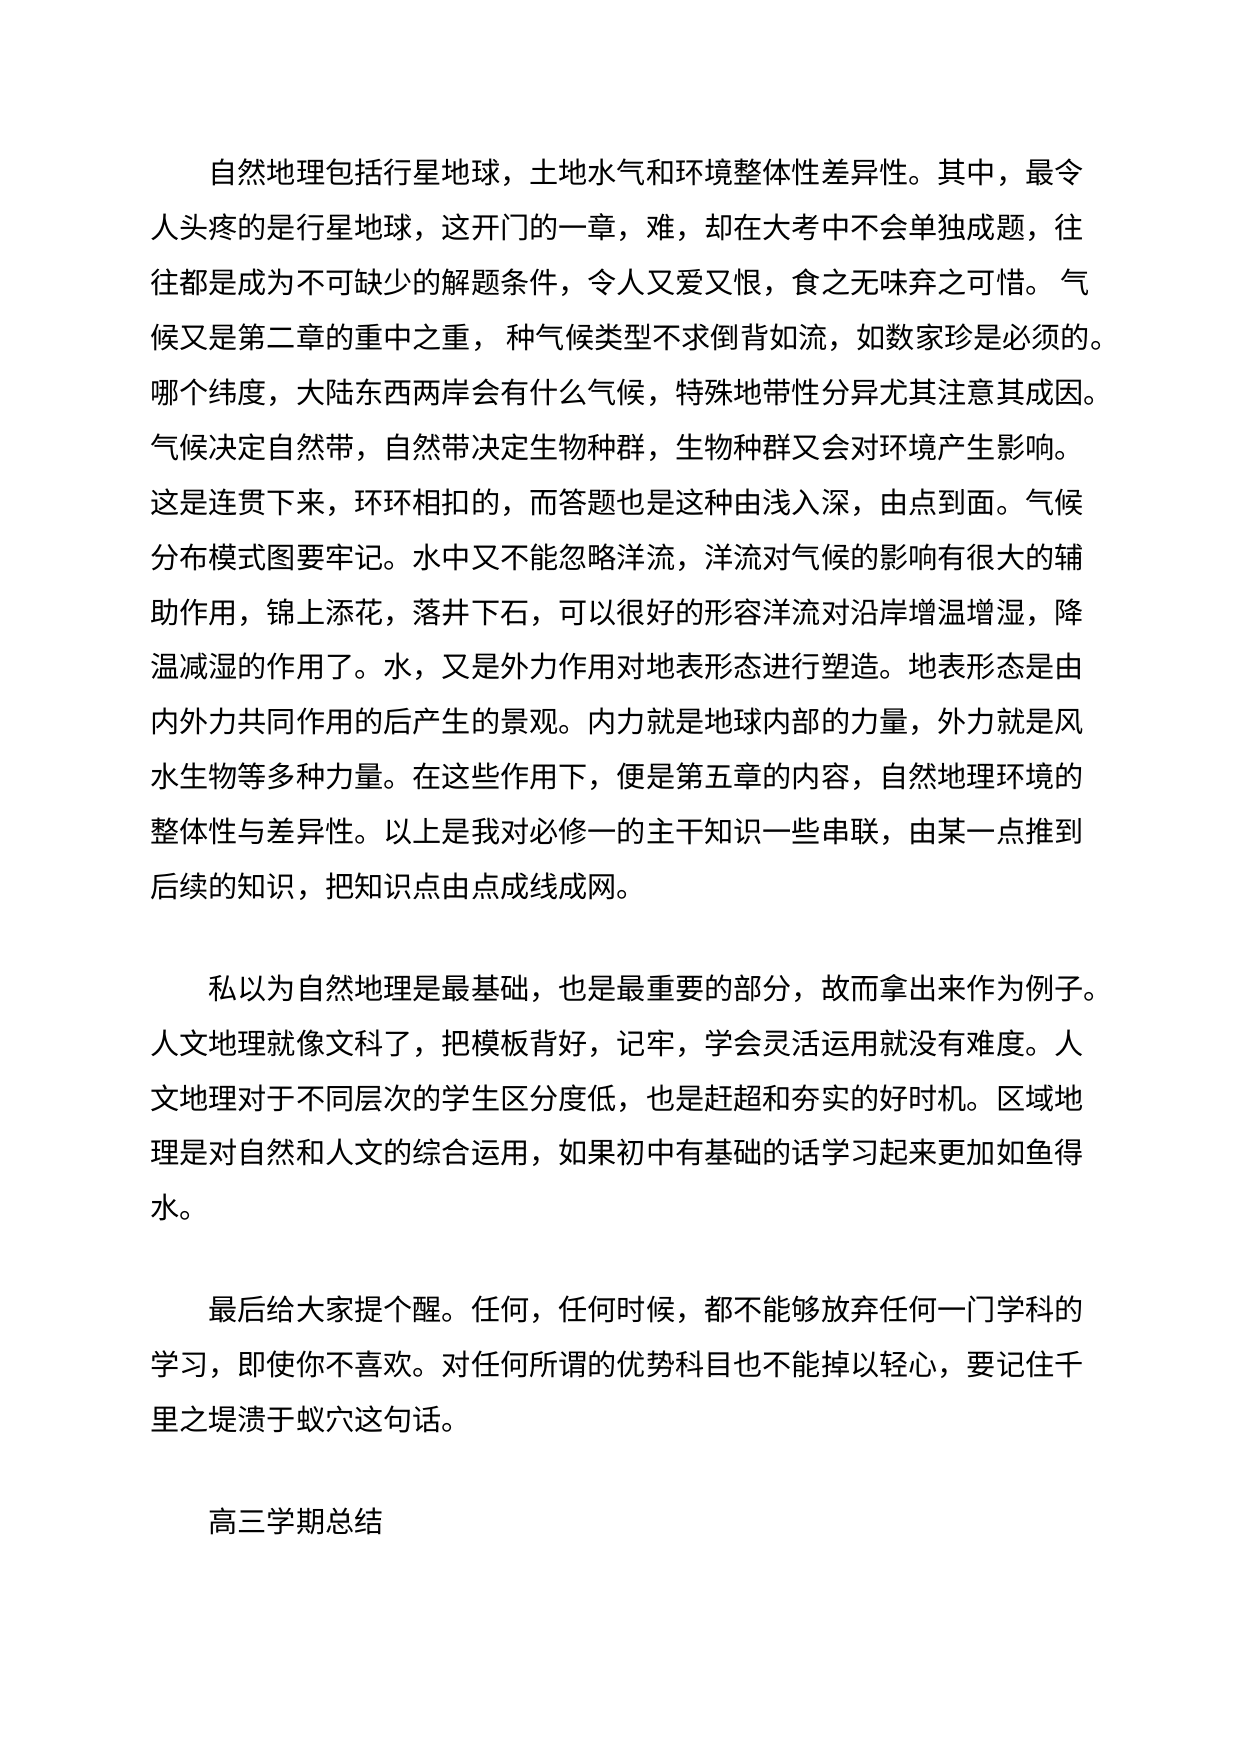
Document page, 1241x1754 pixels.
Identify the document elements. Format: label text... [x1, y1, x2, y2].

text 最后给大家提个醒。任何，任何时候，都不能够放弃任何一门学科的学习，即使你不喜欢。对任何所谓的优势科目也不能掉以轻心，要记住千里之堤溃于蚁穴这句话。 [150, 1287, 1090, 1439]
text 高三学期总结 [150, 1498, 1090, 1541]
text 自然地理包括行星地球，土地水气和环境整体性差异性。其中，最令人头疼的是行星地球，这开门的一章，难，却在大考中不会单独成题，往往都是成为不可缺少的解题条件，令人又爱又恨，食之无味弃之可惜。 气候又是第二章的重中之重， 种气候类型不求倒背如流，如数家珍是必须的。哪个纬度，大陆东西两岸会有什么气候，特殊地带性分异尤其注意其成因。气候决定自然带，自然带决定生物种群，生物种群又会对环境产生影响。这是连贯下来，环环相扣的，而答题也是这种由浅入深，由点到面。气候分布模式图要牢记。水中又不能忽略洋流，洋流对气候的影响有很大的辅助作用，锦上添花，落井下石，可以很好的形容洋流对沿岸增温增湿，降温减湿的作用了。水，又是外力作用对地表形态进行塑造。地表形态是由内外力共同作用的后产生的景观。内力就是地球内部的力量，外力就是风水生物等多种力量。在这些作用下，便是第五章的内容，自然地理环境的整体性与差异性。以上是我对必修一的主干知识一些串联，由某一点推到后续的知识，把知识点由点成线成网。 [150, 150, 1090, 906]
text 私以为自然地理是最基础，也是最重要的部分，故而拿出来作为例子。人文地理就像文科了，把模板背好，记牢，学会灵活运用就没有难度。人文地理对于不同层次的学生区分度低，也是赶超和夯实的好时机。区域地理是对自然和人文的综合运用，如果初中有基础的话学习起来更加如鱼得水。 [150, 965, 1090, 1227]
